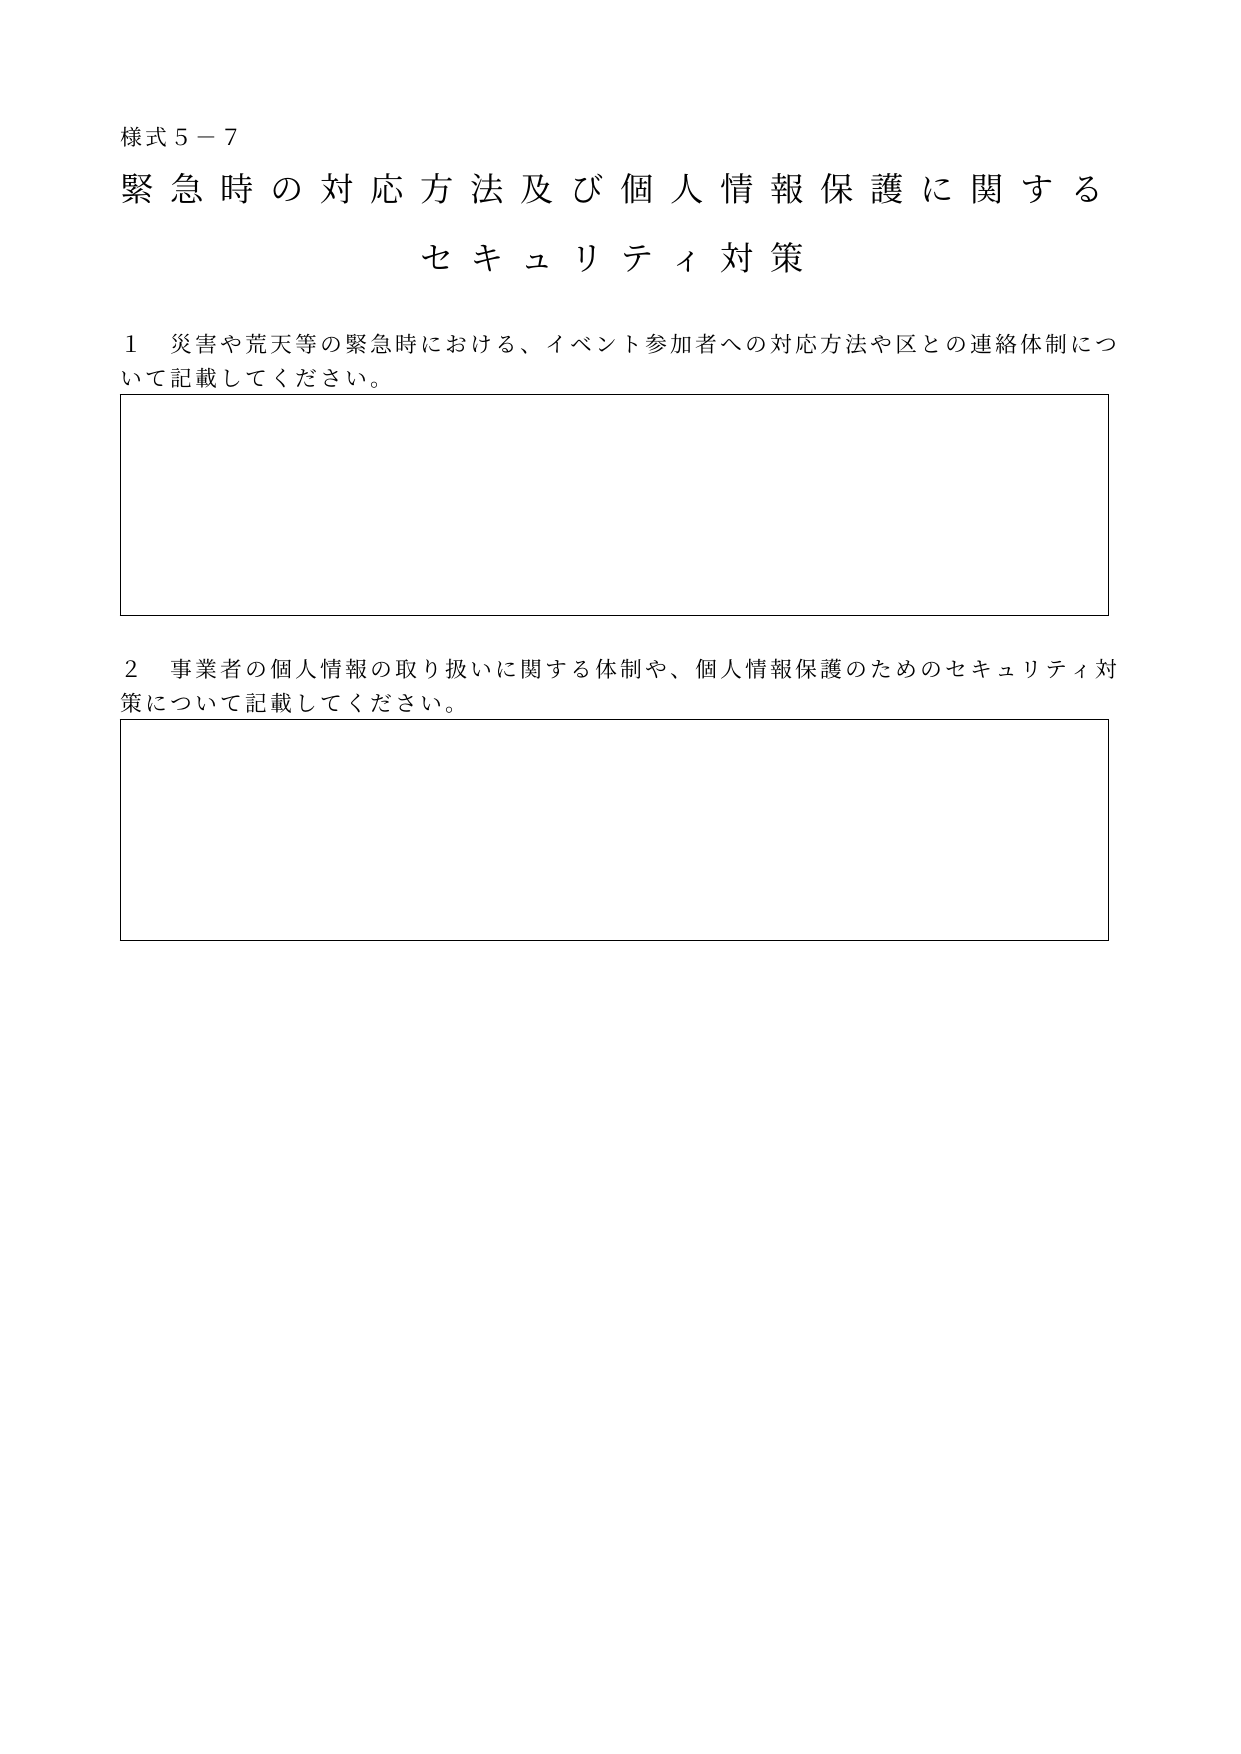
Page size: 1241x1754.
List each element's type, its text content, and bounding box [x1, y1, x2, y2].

table_header [121, 395, 1108, 615]
subtitle 様式５－７ [120, 118, 1120, 153]
text １ 災害や荒天等の緊急時における、イベント参加者への対応方法や区との連絡体制について記載してください。 [120, 325, 1120, 394]
subtitle 緊急時の対応方法及び個人情報保護に関するセキュリティ対策 [120, 153, 1120, 291]
table_header [121, 720, 1108, 940]
text ２ 事業者の個人情報の取り扱いに関する体制や、個人情報保護のためのセキュリティ対策について記載してください。 [120, 650, 1120, 719]
